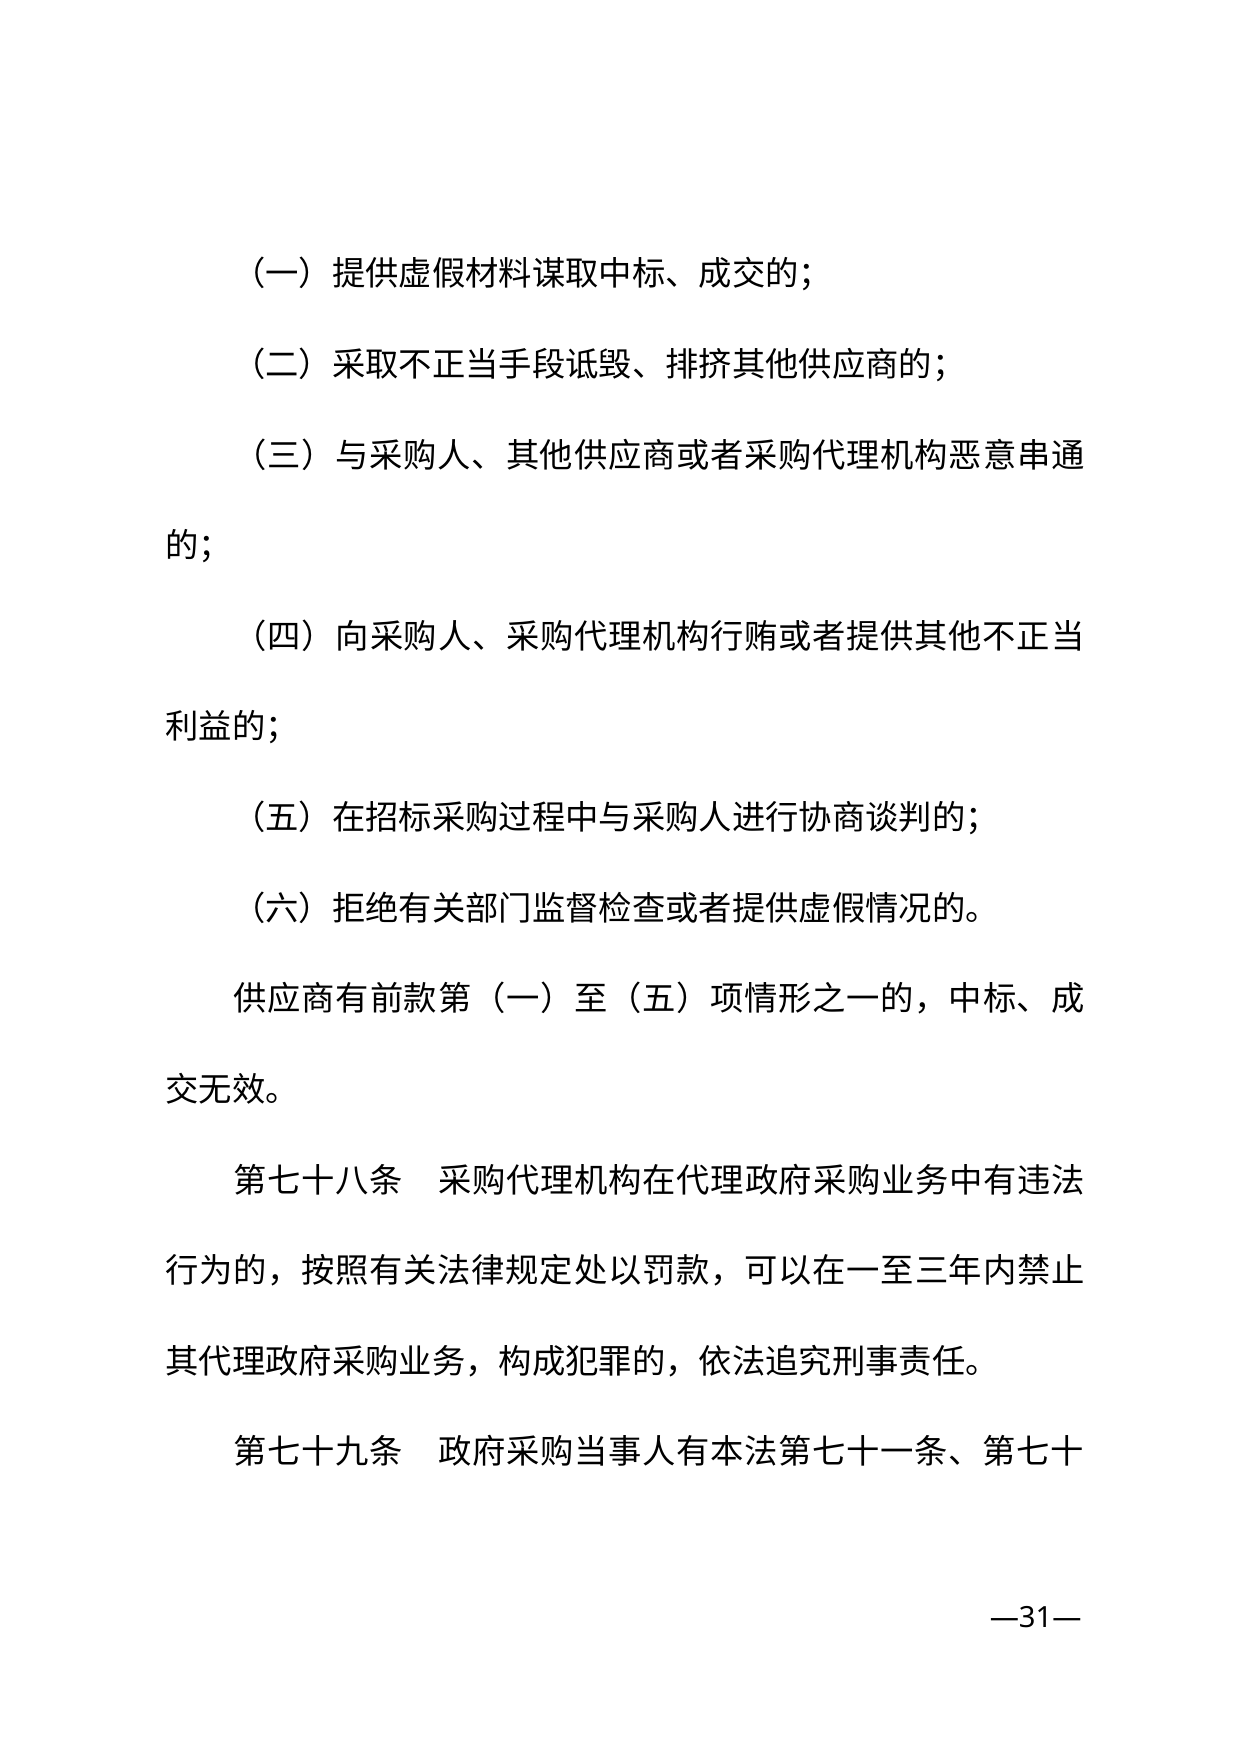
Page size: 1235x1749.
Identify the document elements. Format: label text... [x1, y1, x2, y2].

text （六）拒绝有关部门监督检查或者提供虚假情况的。 [165, 860, 1087, 951]
text 供应商有前款第（一）至（五）项情形之一的，中标、成交无效。 [165, 951, 1087, 1132]
text （三）与采购人、其他供应商或者采购代理机构恶意串通的； [165, 407, 1087, 588]
text （一）提供虚假材料谋取中标、成交的； [165, 226, 1087, 317]
text （五）在招标采购过程中与采购人进行协商谈判的； [165, 770, 1087, 860]
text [165, 1404, 1087, 1495]
text （二）采取不正当手段诋毁、排挤其他供应商的； [165, 317, 1087, 407]
text 第七十八条 采购代理机构在代理政府采购业务中有违法行为的，按照有关法律规定处以罚款，可以在一至三年内禁止其代理政府采购业务，构成犯罪的，依法追究刑事责任。 [165, 1132, 1087, 1404]
text （四）向采购人、采购代理机构行贿或者提供其他不正当利益的； [165, 588, 1087, 770]
